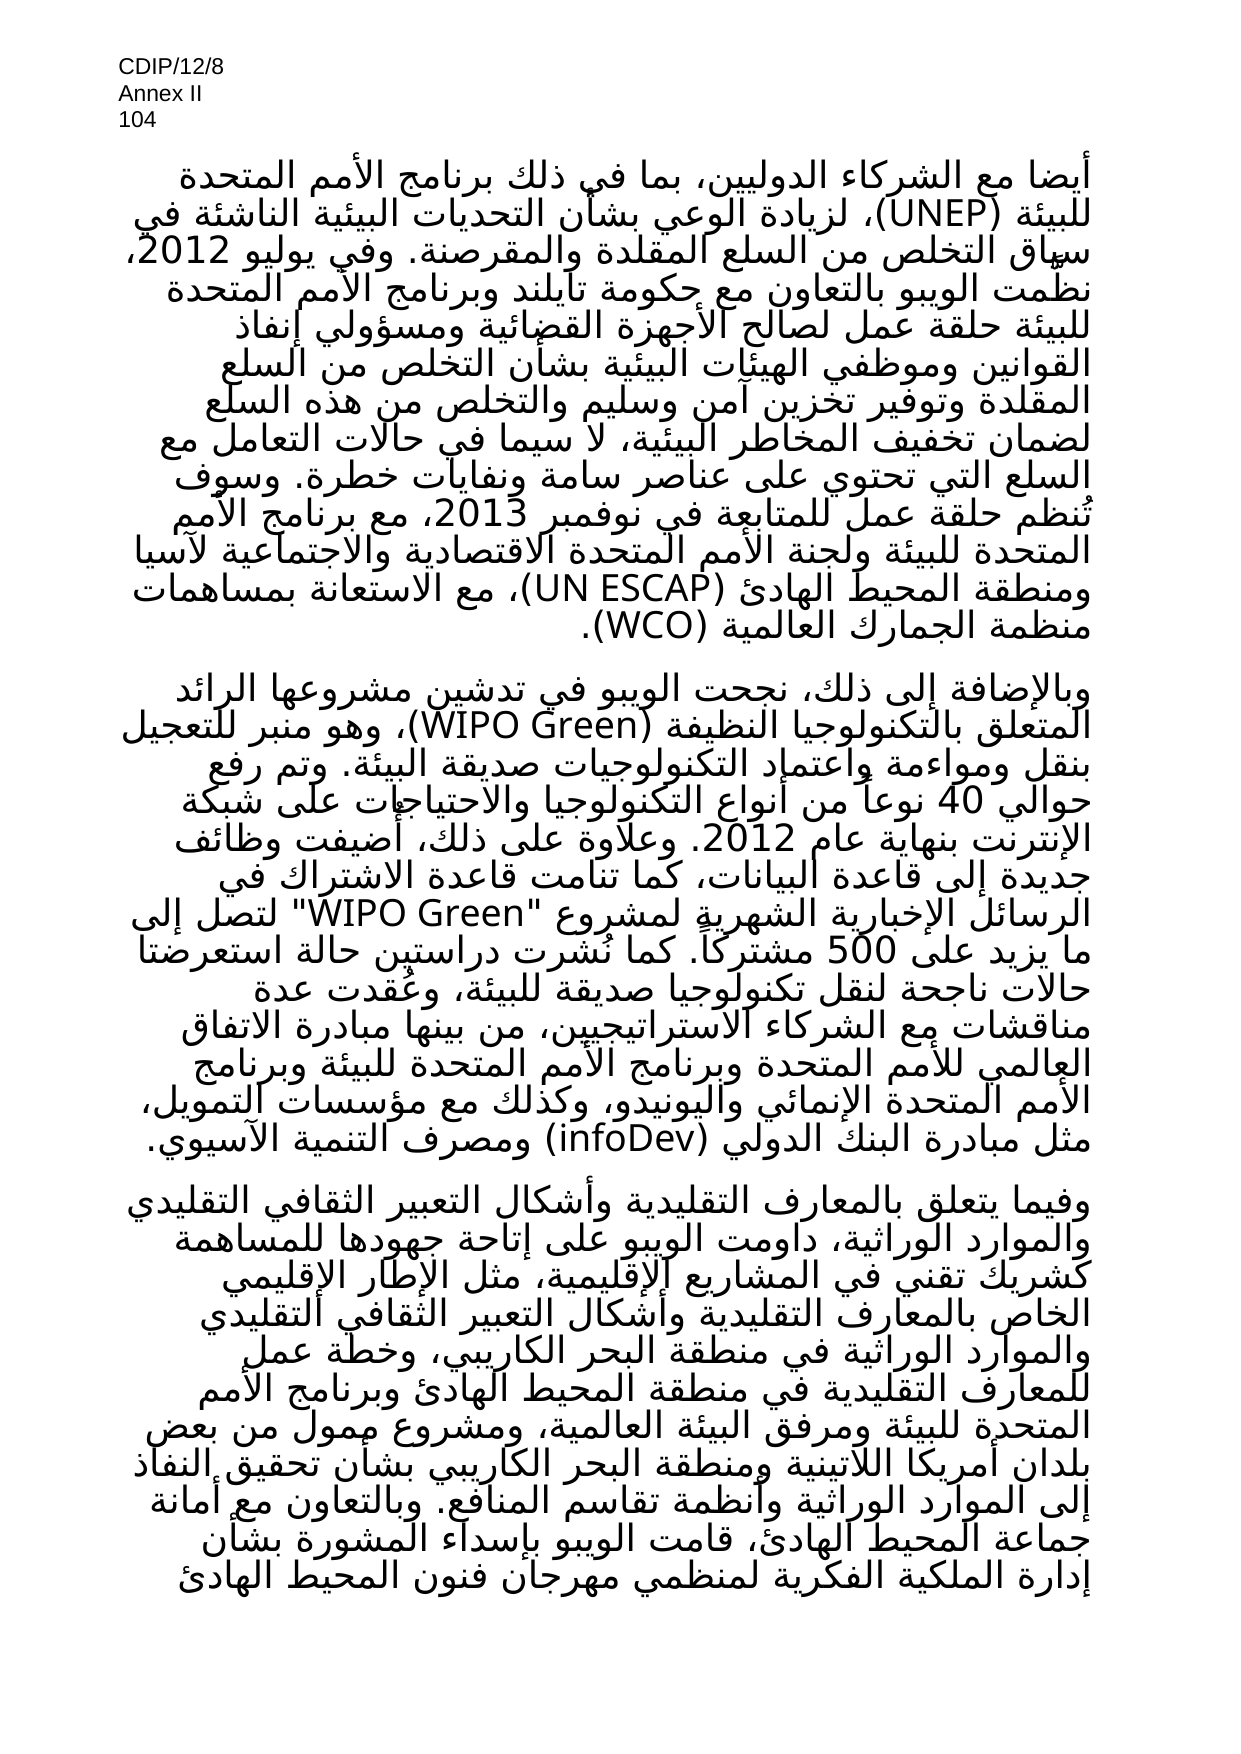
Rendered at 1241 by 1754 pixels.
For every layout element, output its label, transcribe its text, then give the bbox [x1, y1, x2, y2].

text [118, 158, 1092, 646]
text وبالإضافة إلى ذلك، نجحت الويبو في تدشين مشروعها الرائد المتعلق بالتكنولوجيا النظيفة (WIPO Green)، وهو منبر للتعجيل بنقل ومواءمة واعتماد التكنولوجيات صديقة البيئة. وتم رفع حوالي 40 نوعاً من أنواع التكنولوجيا والاحتياجات على شبكة الإنترنت بنهاية عام 2012. وعلاوة على ذلك، أُضيفت وظائف جديدة إلى قاعدة البيانات، كما تنامت قاعدة الاشتراك في الرسائل الإخبارية الشهرية لمشروع "WIPO Green" لتصل إلى ما يزيد على 500 مشتركاً. كما نُشرت دراستين حالة استعرضتا حالات ناجحة لنقل تكنولوجيا صديقة للبيئة، وعُقدت عدة مناقشات مع الشركاء الاستراتيجيين، من بينها مبادرة الاتفاق العالمي للأمم المتحدة وبرنامج الأمم المتحدة للبيئة وبرنامج الأمم المتحدة الإنمائي واليونيدو، وكذلك مع مؤسسات التمويل، مثل مبادرة البنك الدولي (infoDev) ومصرف التنمية الآسيوي. [118, 671, 1092, 1158]
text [118, 1183, 1092, 1596]
